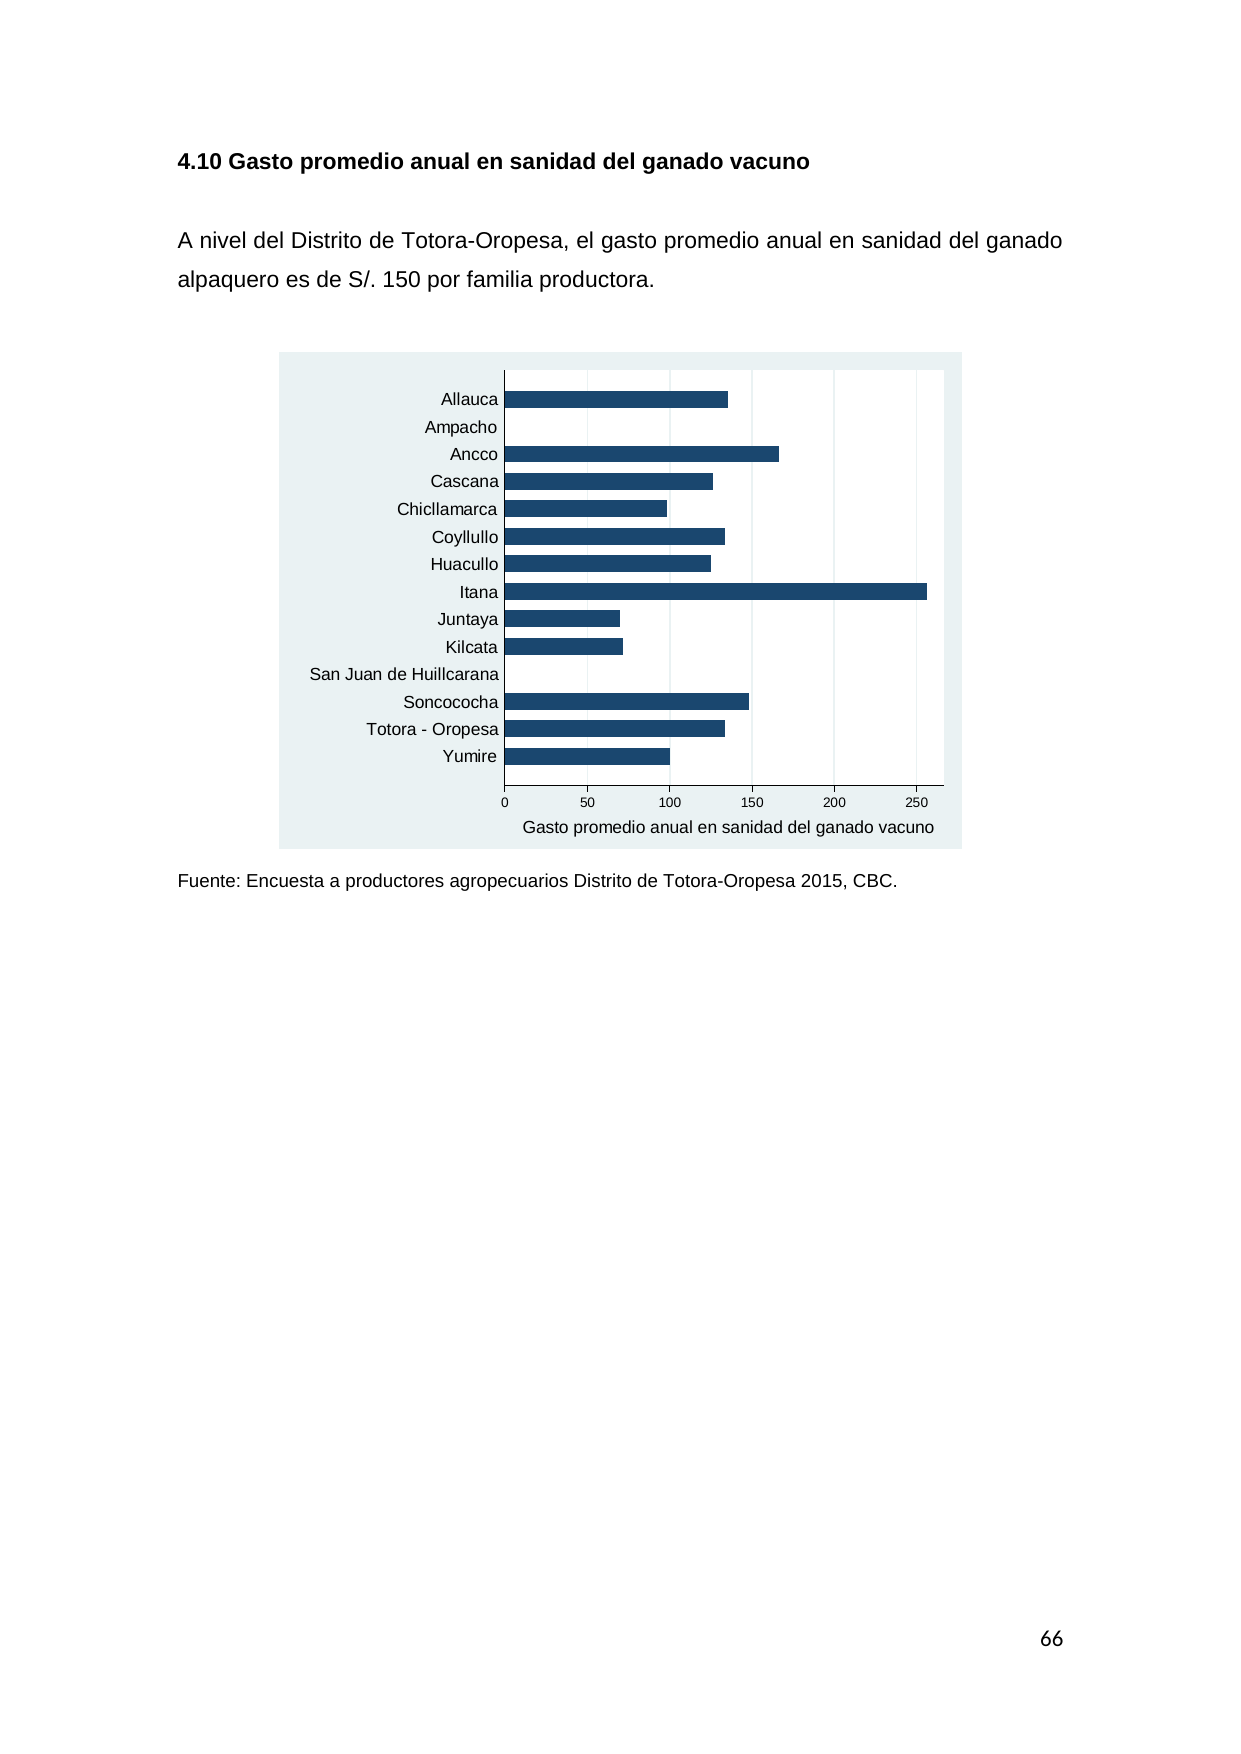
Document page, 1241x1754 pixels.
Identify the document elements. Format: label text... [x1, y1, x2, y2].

text Fuente: Encuesta a productores agropecuarios Distrito de Totora-Oropesa 2015, CBC. [177, 870, 1063, 891]
text A nivel del Distrito de Totora-Oropesa, el gasto promedio anual en sanidad del ganado alpaquero es de S/. 150 por familia productora. [177, 227, 1063, 292]
text 4.10 Gasto promedio anual en sanidad del ganado vacuno [177, 148, 1063, 174]
